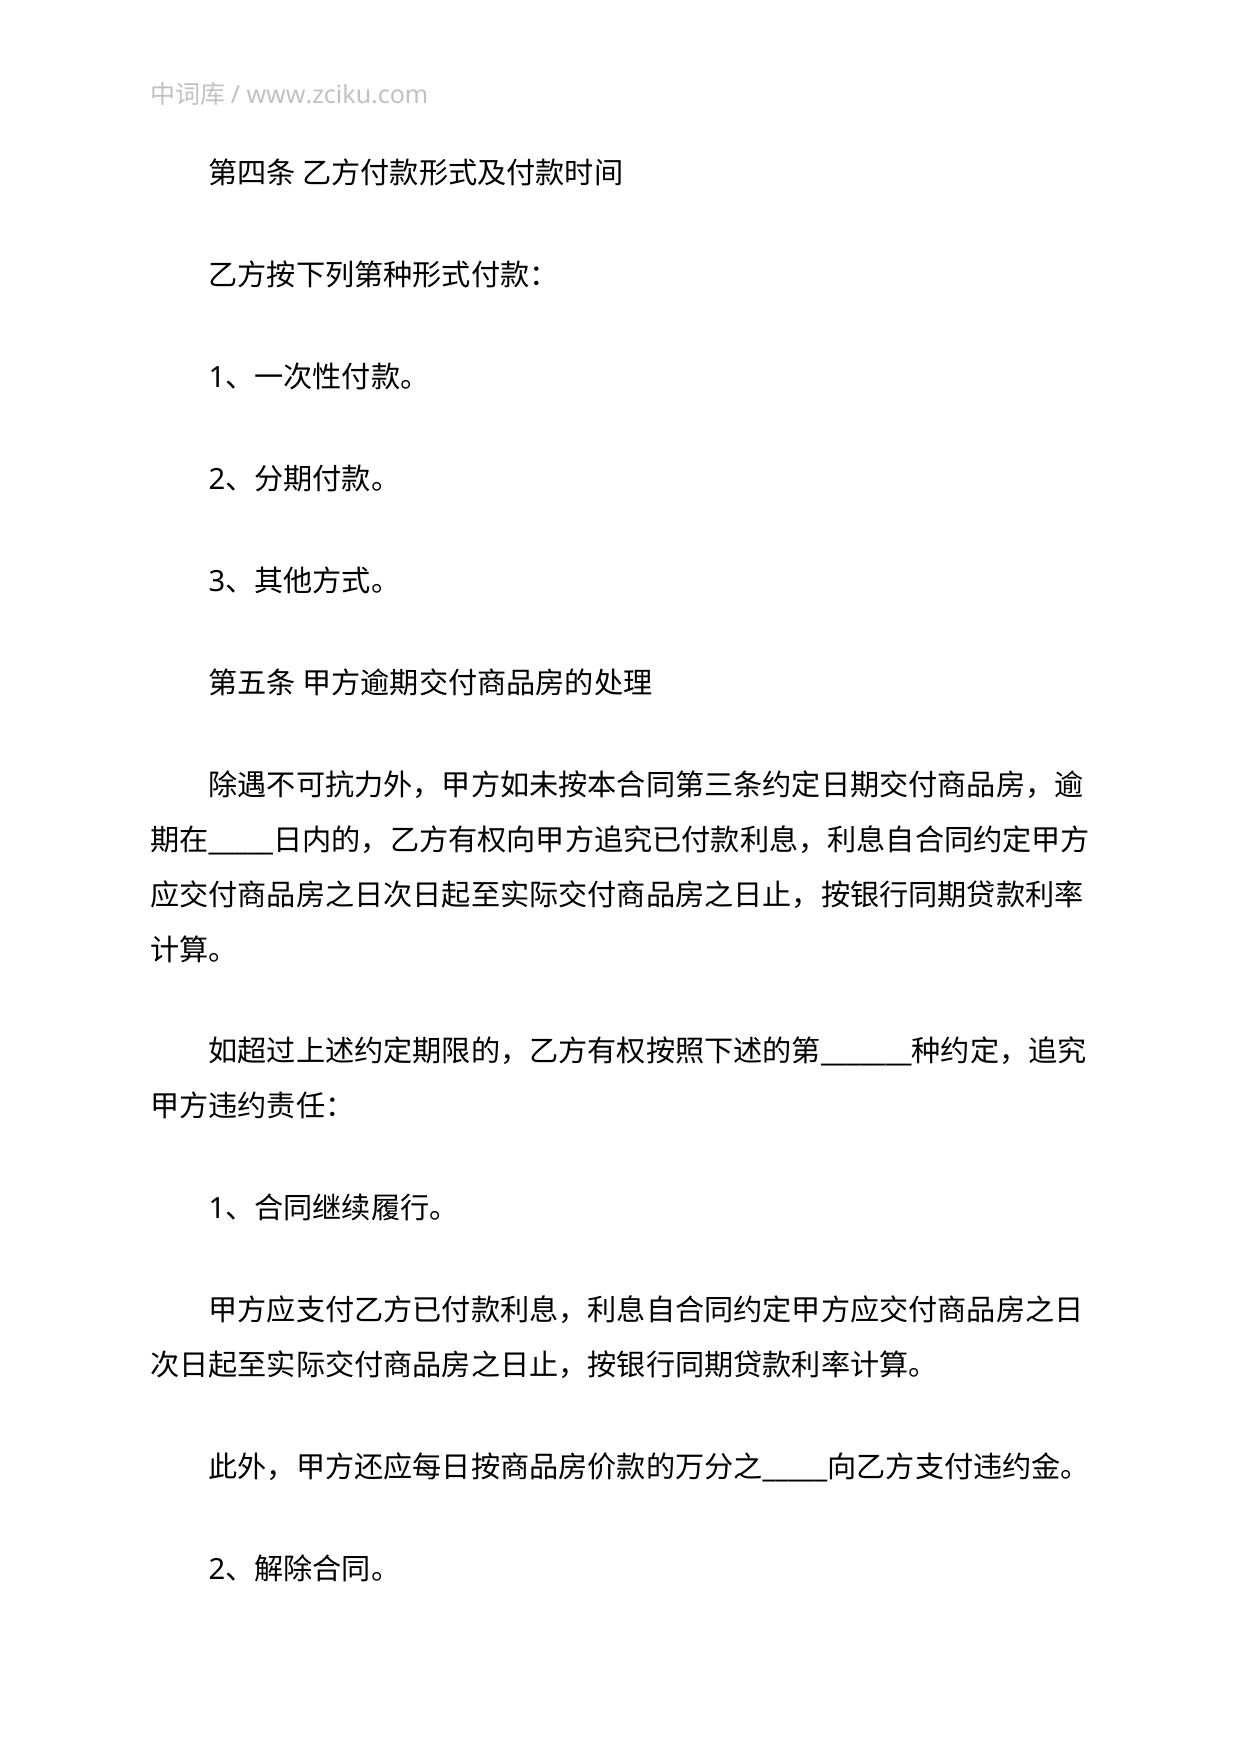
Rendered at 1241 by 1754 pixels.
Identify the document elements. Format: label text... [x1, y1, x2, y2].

text 2、分期付款。 [150, 456, 1090, 498]
text 3、其他方式。 [150, 557, 1090, 600]
text 甲方应支付乙方已付款利息，利息自合同约定甲方应交付商品房之日次日起至实际交付商品房之日止，按银行同期贷款利率计算。 [150, 1287, 1090, 1384]
text 2、解除合同。 [150, 1545, 1090, 1588]
text 除遇不可抗力外，甲方如未按本合同第三条约定日期交付商品房，逾期在_____日内的，乙方有权向甲方追究已付款利息，利息自合同约定甲方应交付商品房之日次日起至实际交付商品房之日止，按银行同期贷款利率计算。 [150, 761, 1090, 968]
text 第四条 乙方付款形式及付款时间 [150, 150, 1090, 192]
text 此外，甲方还应每日按商品房价款的万分之_____向乙方支付违约金。 [150, 1443, 1090, 1486]
text 1、一次性付款。 [150, 353, 1090, 396]
text 1、合同继续履行。 [150, 1184, 1090, 1227]
text 如超过上述约定期限的，乙方有权按照下述的第_______种约定，追究甲方违约责任： [150, 1028, 1090, 1125]
text 第五条 甲方逾期交付商品房的处理 [150, 659, 1090, 702]
text 乙方按下列第种形式付款： [150, 252, 1090, 294]
